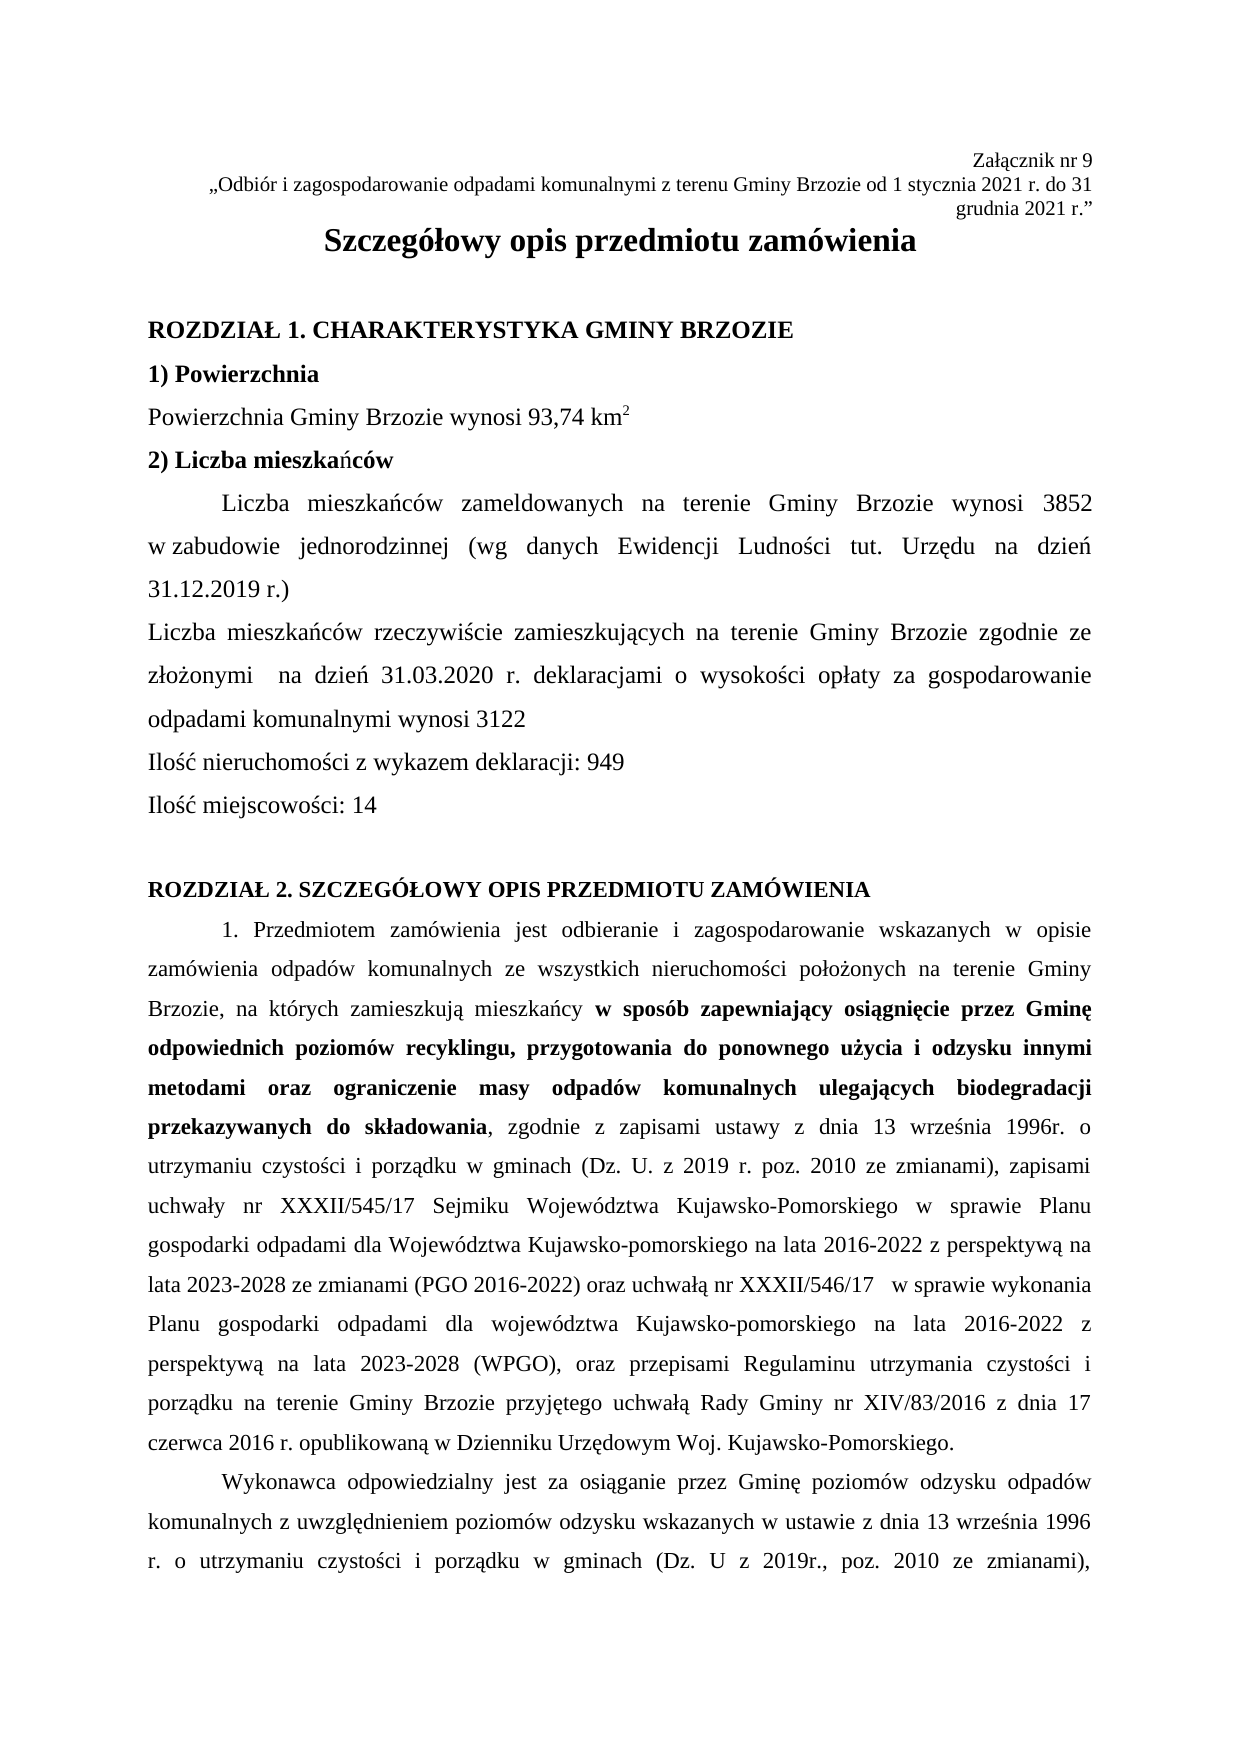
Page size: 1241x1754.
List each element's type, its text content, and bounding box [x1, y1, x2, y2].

text ROZDZIAŁ 2. SZCZEGÓŁOWY OPIS PRZEDMIOTU ZAMÓWIENIA [148, 876, 1093, 903]
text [148, 1468, 1093, 1574]
text 1. Przedmiotem zamówienia jest odbieranie i zagospodarowanie wskazanych w opisie zamówienia odpadów komunalnych ze wszystkich nieruchomości położonych na terenie Gminy Brzozie, na których zamieszkują mieszkańcy w sposób zapewniający osiągnięcie przez Gminę odpowiednich poziomów recyklingu, przygotowania do ponownego użycia i odzysku innymi metodami oraz ograniczenie masy odpadów komunalnych ulegających biodegradacji przekazywanych do składowania, zgodnie z zapisami ustawy z dnia 13 września 1996r. o utrzymaniu czystości i porządku w gminach (Dz. U. z 2019 r. poz. 2010 ze zmianami), zapisami uchwały nr XXXII/545/17 Sejmiku Województwa Kujawsko-Pomorskiego w sprawie Planu gospodarki odpadami dla Województwa Kujawsko-pomorskiego na lata 2016-2022 z perspektywą na lata 2023-2028 ze zmianami (PGO 2016-2022) oraz uchwałą nr XXXII/546/17 w sprawie wykonania Planu gospodarki odpadami dla województwa Kujawsko-pomorskiego na lata 2016-2022 z perspektywą na lata 2023-2028 (WPGO), oraz przepisami Regulaminu utrzymania czystości i porządku na terenie Gminy Brzozie przyjętego uchwałą Rady Gminy nr XIV/83/2016 z dnia 17 czerwca 2016 r. opublikowaną w Dzienniku Urzędowym Woj. Kujawsko-Pomorskiego. [148, 916, 1093, 1455]
text Ilość nieruchomości z wykazem deklaracji: 949 [148, 747, 1093, 776]
text 1) Powierzchnia [148, 359, 1093, 387]
text 2) Liczba mieszkańców [148, 445, 1093, 474]
text Powierzchnia Gminy Brzozie wynosi 93,74 km2 [148, 402, 1093, 431]
text ROZDZIAŁ 1. CHARAKTERYSTYKA GMINY BRZOZIE [148, 316, 1093, 344]
text „Odbiór i zagospodarowanie odpadami komunalnymi z terenu Gminy Brzozie od 1 stycznia 2021 r. do 31 grudnia 2021 r.” [148, 172, 1093, 220]
text Liczba mieszkańców rzeczywiście zamieszkujących na terenie Gminy Brzozie zgodnie ze złożonymi na dzień 31.03.2020 r. deklaracjami o wysokości opłaty za gospodarowanie odpadami komunalnymi wynosi 3122 [148, 617, 1093, 732]
text Ilość miejscowości: 14 [148, 790, 1093, 819]
text Liczba mieszkańców zameldowanych na terenie Gminy Brzozie wynosi 3852 w zabudowie jednorodzinnej (wg danych Ewidencji Ludności tut. Urzędu na dzień 31.12.2019 r.) [148, 488, 1093, 603]
text Załącznik nr 9 [148, 148, 1093, 172]
text Szczegółowy opis przedmiotu zamówienia [148, 220, 1093, 258]
